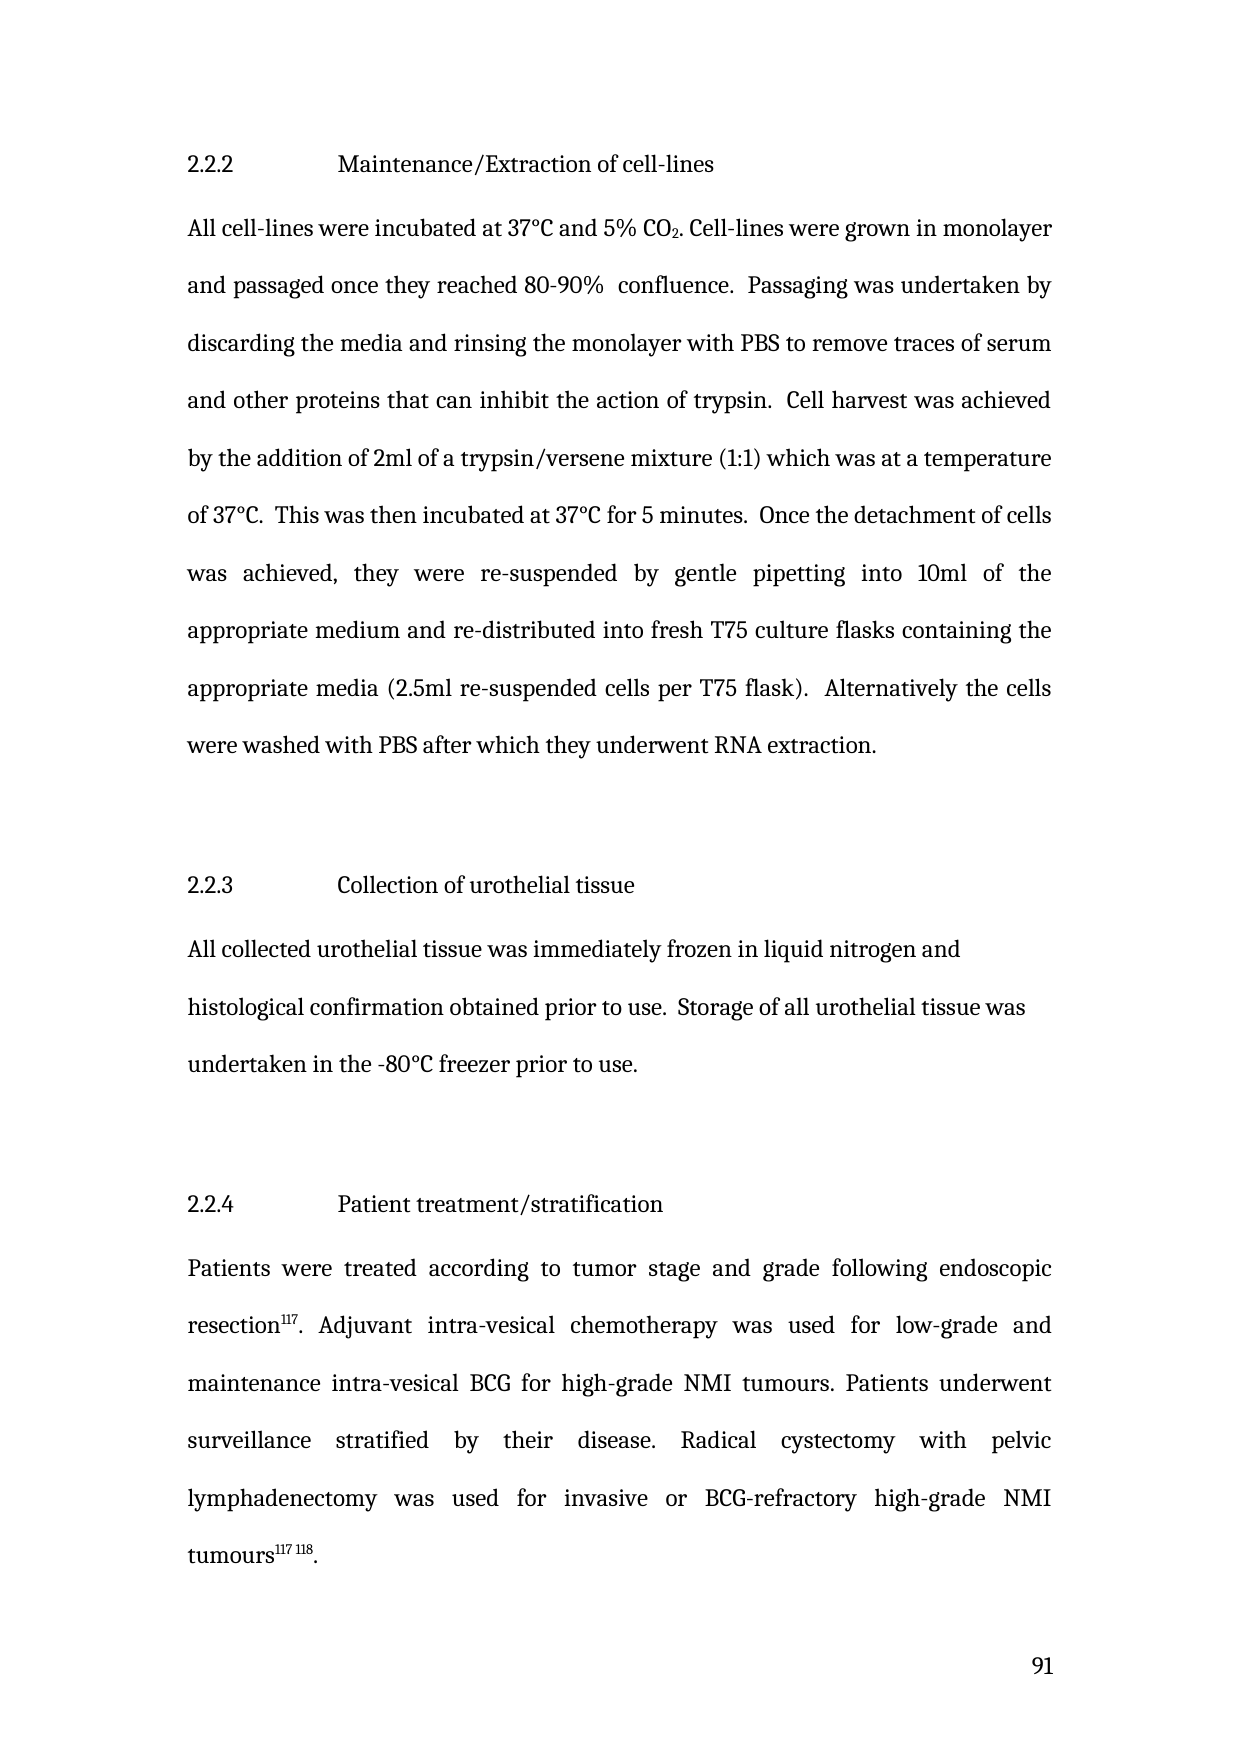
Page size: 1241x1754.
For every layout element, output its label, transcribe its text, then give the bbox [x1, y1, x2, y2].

text All cell-lines were incubated at 37°C and 5% CO2. Cell-lines were grown in monolayer and passaged once they reached 80-90% confluence. Passaging was undertaken by discarding the media and rinsing the monolayer with PBS to remove traces of serum and other proteins that can inhibit the action of trypsin. Cell harvest was achieved by the addition of 2ml of a trypsin/versene mixture (1:1) which was at a temperature of 37°C. This was then incubated at 37°C for 5 minutes. Once the detachment of cells was achieved, they were re-suspended by gentle pipetting into 10ml of the appropriate medium and re-distributed into fresh T75 culture flasks containing the appropriate media (2.5ml re-suspended cells per T75 flask). Alternatively the cells were washed with PBS after which they underwent RNA extraction. [187, 214, 1053, 760]
subtitle 2.2.3 Collection of urothelial tissue [187, 871, 1053, 900]
text Patients were treated according to tumor stage and grade following endoscopic resection117. Adjuvant intra-vesical chemotherapy was used for low-grade and maintenance intra-vesical BCG for high-grade NMI tumours. Patients underwent surveillance stratified by their disease. Radical cystectomy with pelvic lymphadenectomy was used for invasive or BCG-refractory high-grade NMI tumours117 118. [187, 1254, 1053, 1570]
text All collected urothelial tissue was immediately frozen in liquid nitrogen and histological confirmation obtained prior to use. Storage of all urothelial tissue was undertaken in the -80°C freezer prior to use. [187, 935, 1053, 1079]
subtitle 2.2.4 Patient treatment/stratification [187, 1190, 1053, 1219]
subtitle 2.2.2 Maintenance/Extraction of cell-lines [187, 150, 1053, 179]
